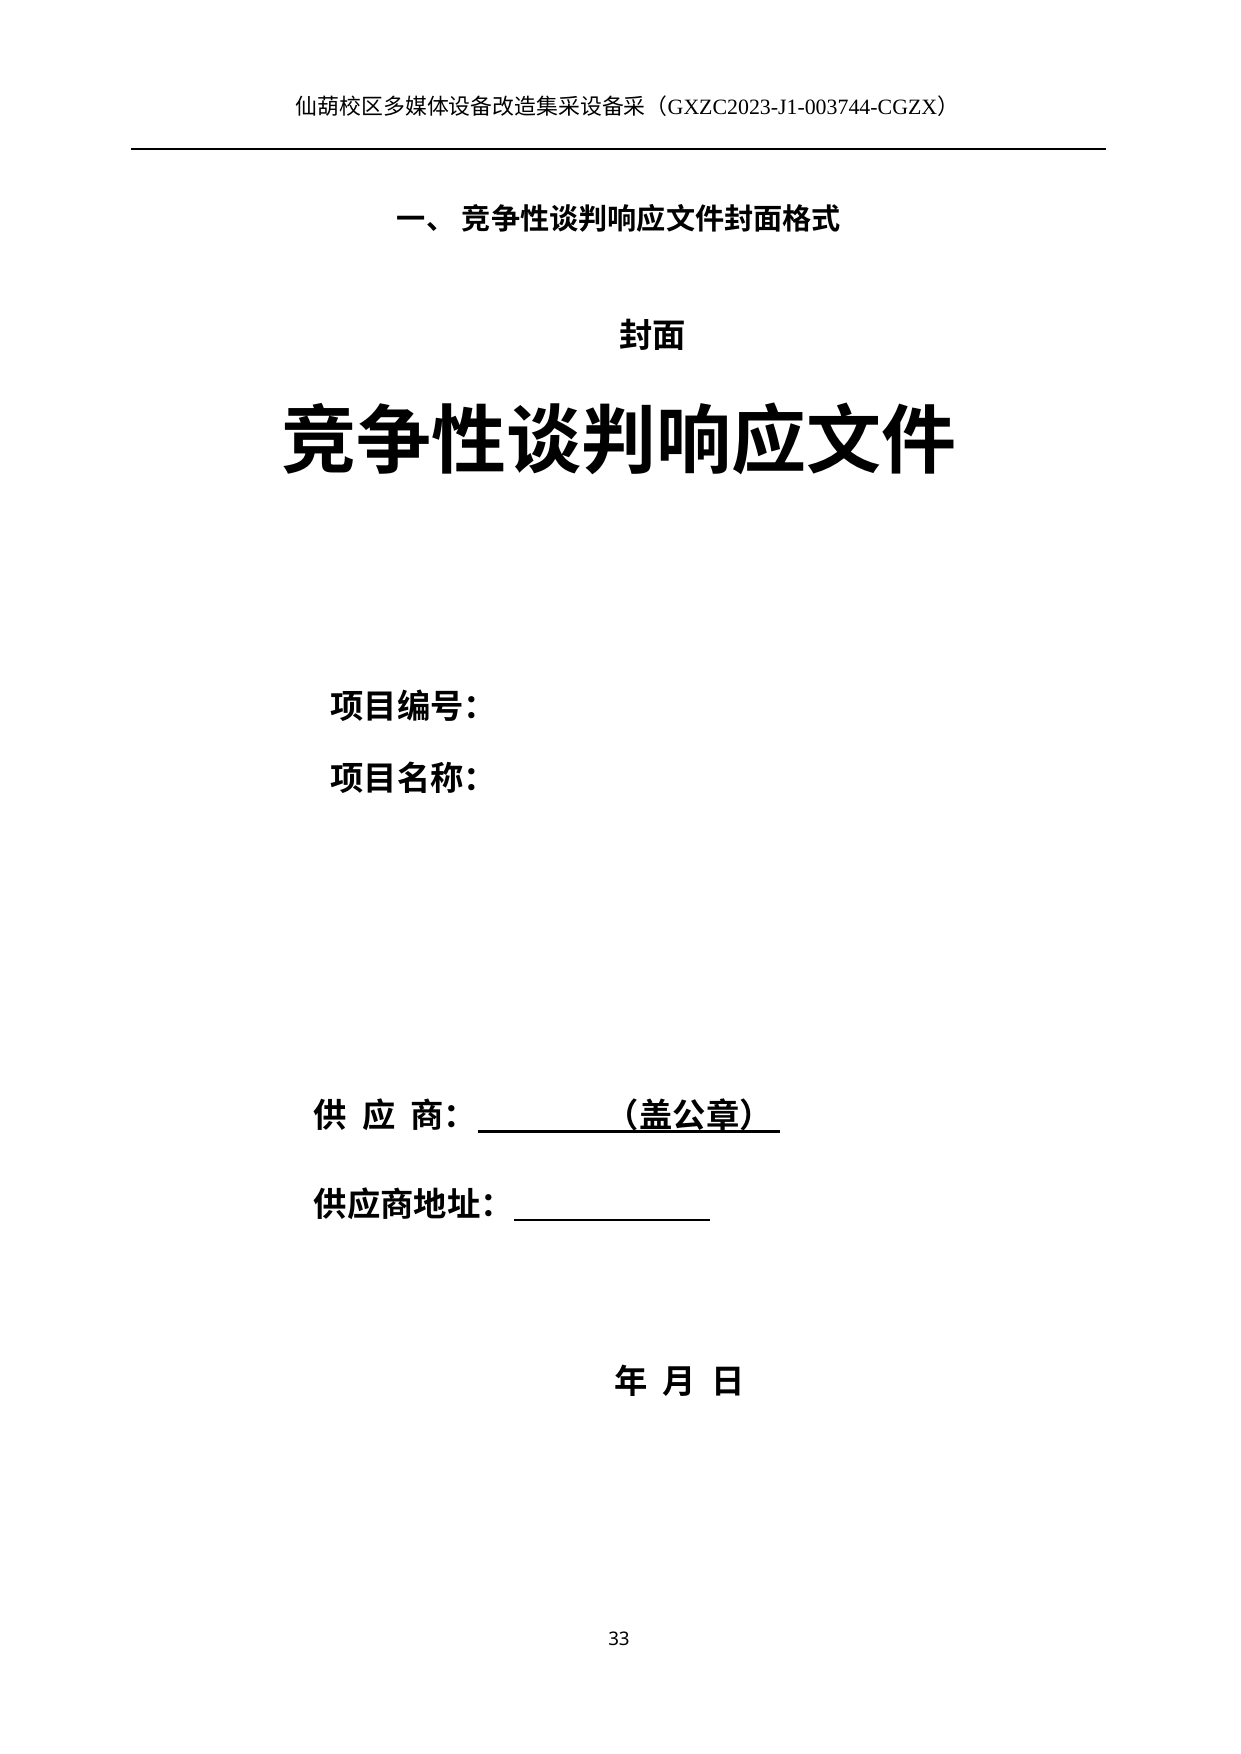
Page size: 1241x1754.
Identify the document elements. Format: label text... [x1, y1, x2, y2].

text 竞争性谈判响应文件 [131, 381, 1106, 489]
text 供 应 商： （盖公章） [131, 1080, 1106, 1145]
text 项目名称： [131, 752, 1106, 800]
text 一、 竞争性谈判响应文件封面格式 [131, 184, 1106, 249]
text 封面 [131, 308, 1106, 357]
text 年 月 日 [131, 1346, 1106, 1411]
text 供应商地址： [131, 1169, 1106, 1234]
text 项目编号： [131, 680, 1106, 728]
